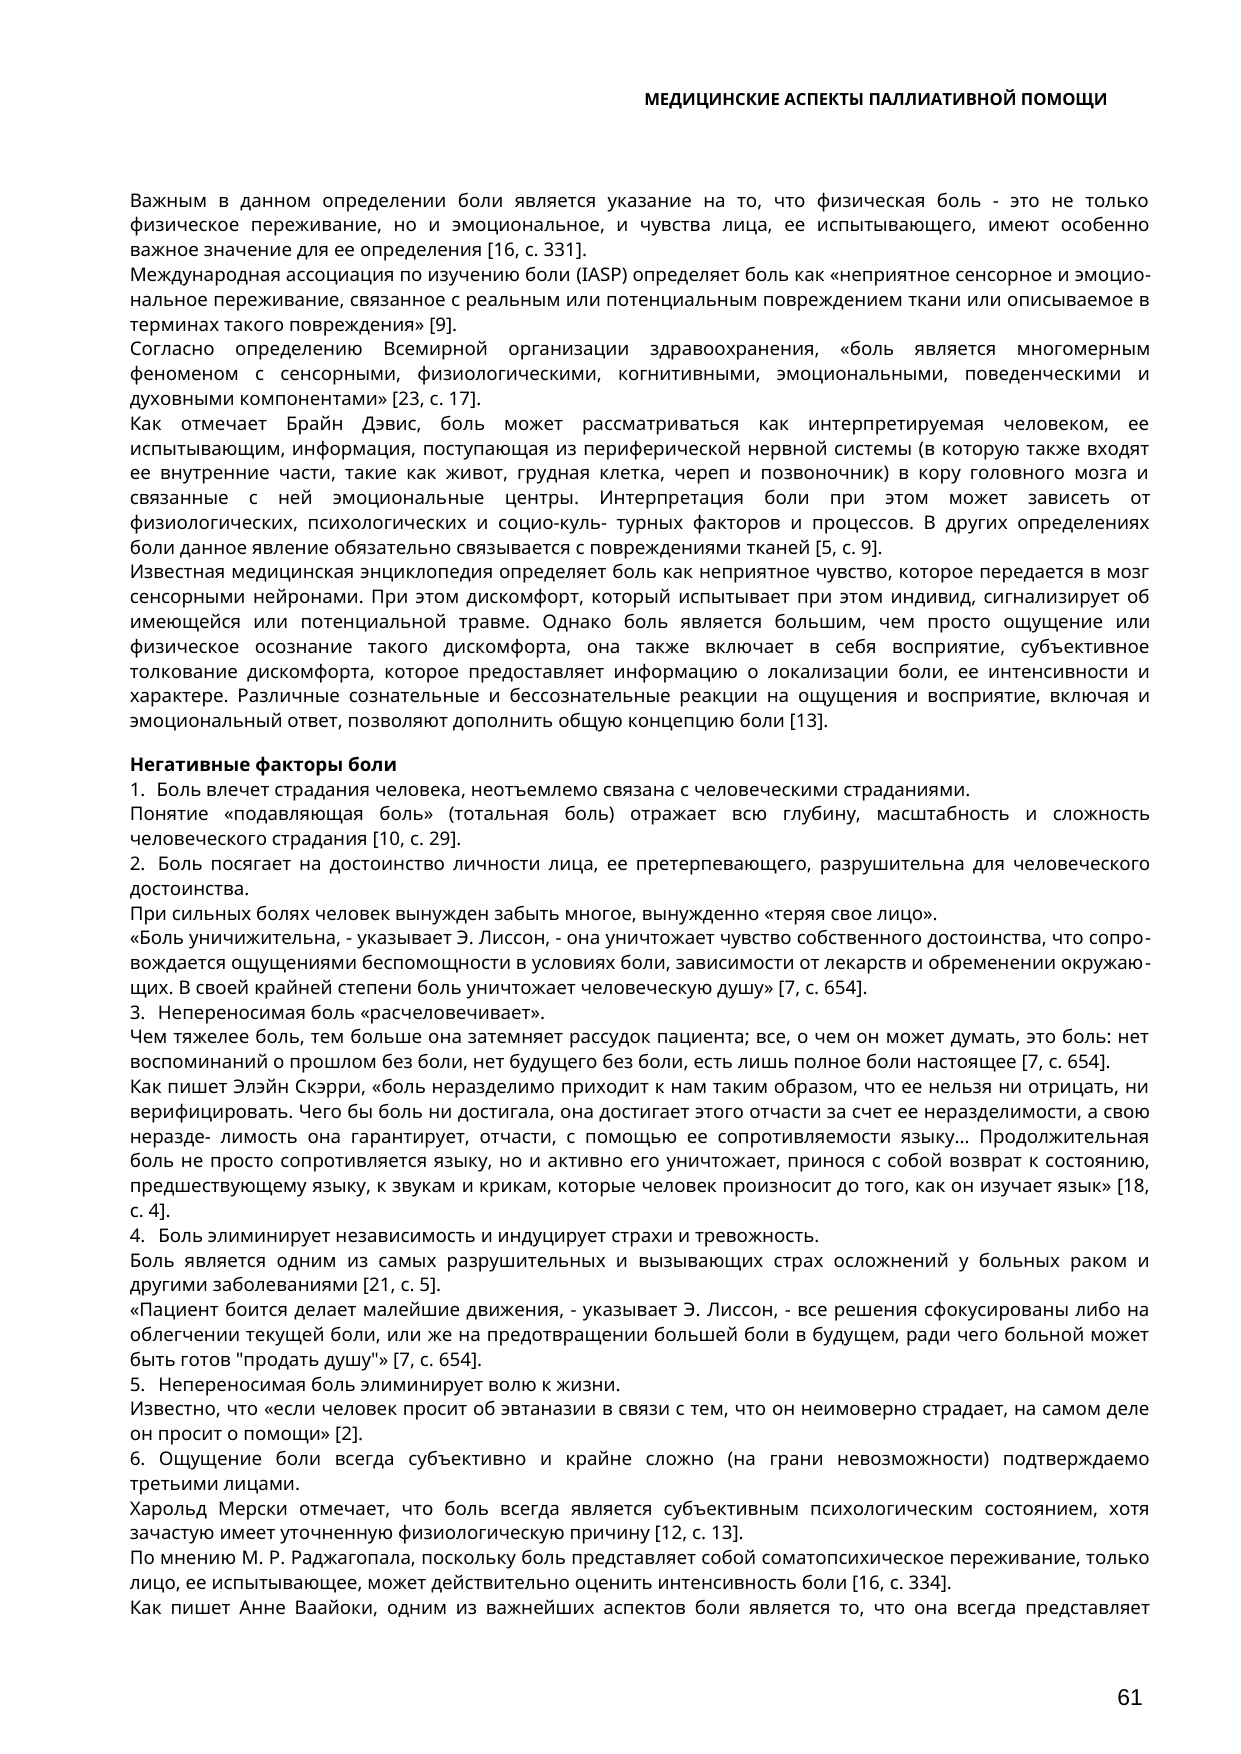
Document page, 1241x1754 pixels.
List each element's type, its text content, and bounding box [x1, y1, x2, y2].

text Известно, что «если человек просит об эвтаназии в связи с тем, что он неимоверно страдает, на самом деле он просит о помощи» [2]. [129, 1396, 1151, 1446]
text Как пишет Элэйн Скэрри, «боль неразделимо приходит к нам таким образом, что ее нельзя ни отрицать, ни верифицировать. Чего бы боль ни достигала, она достигает этого отчасти за счет ее неразделимости, а свою неразде- лимость она гарантирует, отчасти, с помощью ее сопротивляемости языку... Продолжительная боль не просто сопротивляется языку, но и активно его уничтожает, принося с собой возврат к состоянию, предшествующему языку, к звукам и крикам, которые человек произносит до того, как он изучает язык» [18, с. 4]. [129, 1074, 1151, 1222]
text «Боль уничижительна, - указывает Э. Лиссон, - она уничтожает чувство собственного достоинства, что сопровождается ощущениями беспомощности в условиях боли, зависимости от лекарств и обременении окружающих. В своей крайней степени боль уничтожает человеческую душу» [7, с. 654]. [129, 925, 1151, 999]
text Чем тяжелее боль, тем больше она затемняет рассудок пациента; все, о чем он может думать, это боль: нет воспоминаний о прошлом без боли, нет будущего без боли, есть лишь полное боли настоящее [7, с. 654]. [129, 1024, 1151, 1074]
text Как пишет Анне Ваайоки, одним из важнейших аспектов боли является то, что она всегда представляет собой [129, 1594, 1151, 1617]
text Понятие «подавляющая боль» (тотальная боль) отражает всю глубину, масштабность и сложность человеческого страдания [10, с. 29]. [129, 801, 1151, 851]
text Международная ассоциация по изучению боли (IASP) определяет боль как «неприятное сенсорное и эмоциональное переживание, связанное с реальным или потенциальным повреждением ткани или описываемое в терминах такого повреждения» [9]. [129, 262, 1151, 336]
list Непереносимая боль элиминирует волю к жизни. [129, 1371, 1151, 1396]
text Как отмечает Брайн Дэвис, боль может рассматриваться как интерпретируемая человеком, ее испытывающим, информация, поступающая из периферической нервной системы (в которую также входят ее внутренние части, такие как живот, грудная клетка, череп и позвоночник) в кору головного мозга и связанные с ней эмоциональные центры. Интерпретация боли при этом может зависеть от физиологических, психологических и социо-куль- турных факторов и процессов. В других определениях боли данное явление обязательно связывается с повреждениями тканей [5, с. 9]. [129, 410, 1151, 559]
text Известная медицинская энциклопедия определяет боль как неприятное чувство, которое передается в мозг сенсорными нейронами. При этом дискомфорт, который испытывает при этом индивид, сигнализирует об имеющейся или потенциальной травме. Однако боль является большим, чем просто ощущение или физическое осознание такого дискомфорта, она также включает в себя восприятие, субъективное толкование дискомфорта, которое предоставляет информацию о локализации боли, ее интенсивности и характере. Различные сознательные и бессознательные реакции на ощущения и восприятие, включая и эмоциональный ответ, позволяют дополнить общую концепцию боли [13]. [129, 559, 1151, 733]
list Боль элиминирует независимость и индуцирует страхи и тревожность. [129, 1222, 1151, 1247]
text Негативные факторы боли [129, 751, 1151, 776]
text Харольд Мерски отмечает, что боль всегда является субъективным психологическим состоянием, хотя зачастую имеет уточненную физиологическую причину [12, с. 13]. [129, 1495, 1151, 1545]
text «Пациент боится делает малейшие движения, - указывает Э. Лиссон, - все решения сфокусированы либо на облегчении текущей боли, или же на предотвращении большей боли в будущем, ради чего больной может быть готов "продать душу"» [7, с. 654]. [129, 1297, 1151, 1371]
list Ощущение боли всегда субъективно и крайне сложно (на грани невозможности) подтверждаемо третьими лицами. [129, 1446, 1151, 1495]
text Боль является одним из самых разрушительных и вызывающих страх осложнений у больных раком и другими заболеваниями [21, с. 5]. [129, 1247, 1151, 1297]
text По мнению М. Р. Раджагопала, поскольку боль представляет собой соматопсихическое переживание, только лицо, ее испытывающее, может действительно оценить интенсивность боли [16, с. 334]. [129, 1545, 1151, 1594]
text Важным в данном определении боли является указание на то, что физическая боль - это не только физическое переживание, но и эмоциональное, и чувства лица, ее испытывающего, имеют особенно важное значение для ее определения [16, с. 331]. [129, 187, 1151, 262]
text МЕДИЦИНСКИЕ АСПЕКТЫ ПАЛЛИАТИВНОЙ ПОМОЩИ [644, 92, 1108, 108]
list Боль посягает на достоинство личности лица, ее претерпевающего, разрушительна для человеческого достоинства. [129, 851, 1151, 900]
text Согласно определению Всемирной организации здравоохранения, «боль является многомерным феноменом с сенсорными, физиологическими, когнитивными, эмоциональными, поведенческими и духовными компонентами» [23, с. 17]. [129, 336, 1151, 410]
text При сильных болях человек вынужден забыть многое, вынужденно «теряя свое лицо». [129, 900, 1151, 925]
list Боль влечет страдания человека, неотъемлемо связана с человеческими страданиями. [129, 776, 1151, 801]
list Непереносимая боль «расчеловечивает». [129, 999, 1151, 1024]
text 61 [1117, 1687, 1143, 1710]
